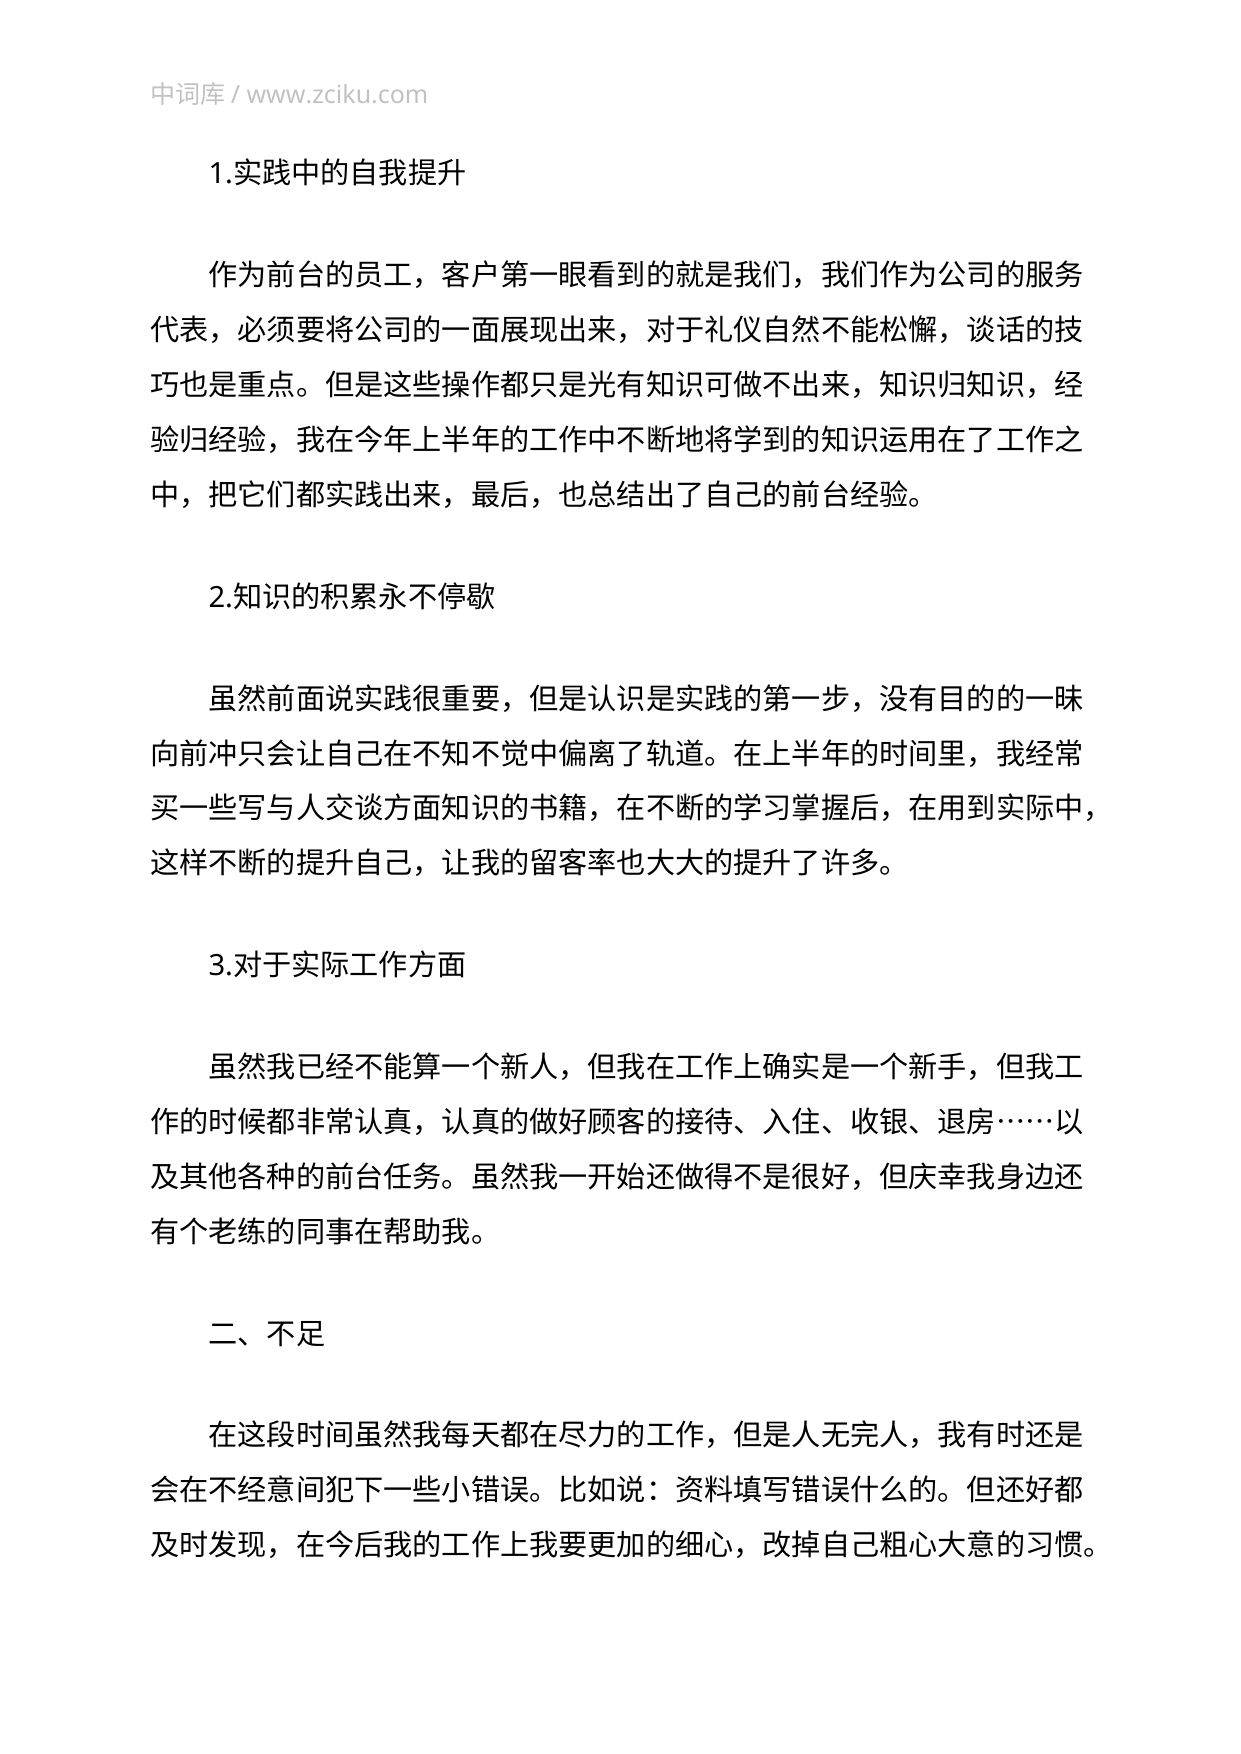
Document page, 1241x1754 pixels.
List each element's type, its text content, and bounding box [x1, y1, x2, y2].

text 二、不足 [150, 1310, 1090, 1352]
text 1.实践中的自我提升 [150, 150, 1090, 192]
text 3.对于实际工作方面 [150, 942, 1090, 984]
text 2.知识的积累永不停歇 [150, 573, 1090, 616]
text 在这段时间虽然我每天都在尽力的工作，但是人无完人，我有时还是会在不经意间犯下一些小错误。比如说：资料填写错误什么的。但还好都及时发现，在今后我的工作上我要更加的细心，改掉自己粗心大意的习惯。 [150, 1412, 1090, 1564]
text 虽然我已经不能算一个新人，但我在工作上确实是一个新手，但我工作的时候都非常认真，认真的做好顾客的接待、入住、收银、退房……以及其他各种的前台任务。虽然我一开始还做得不是很好，但庆幸我身边还有个老练的同事在帮助我。 [150, 1044, 1090, 1251]
text 作为前台的员工，客户第一眼看到的就是我们，我们作为公司的服务代表，必须要将公司的一面展现出来，对于礼仪自然不能松懈，谈话的技巧也是重点。但是这些操作都只是光有知识可做不出来，知识归知识，经验归经验，我在今年上半年的工作中不断地将学到的知识运用在了工作之中，把它们都实践出来，最后，也总结出了自己的前台经验。 [150, 252, 1090, 514]
text 虽然前面说实践很重要，但是认识是实践的第一步，没有目的的一昧向前冲只会让自己在不知不觉中偏离了轨道。在上半年的时间里，我经常买一些写与人交谈方面知识的书籍，在不断的学习掌握后，在用到实际中，这样不断的提升自己，让我的留客率也大大的提升了许多。 [150, 675, 1090, 882]
